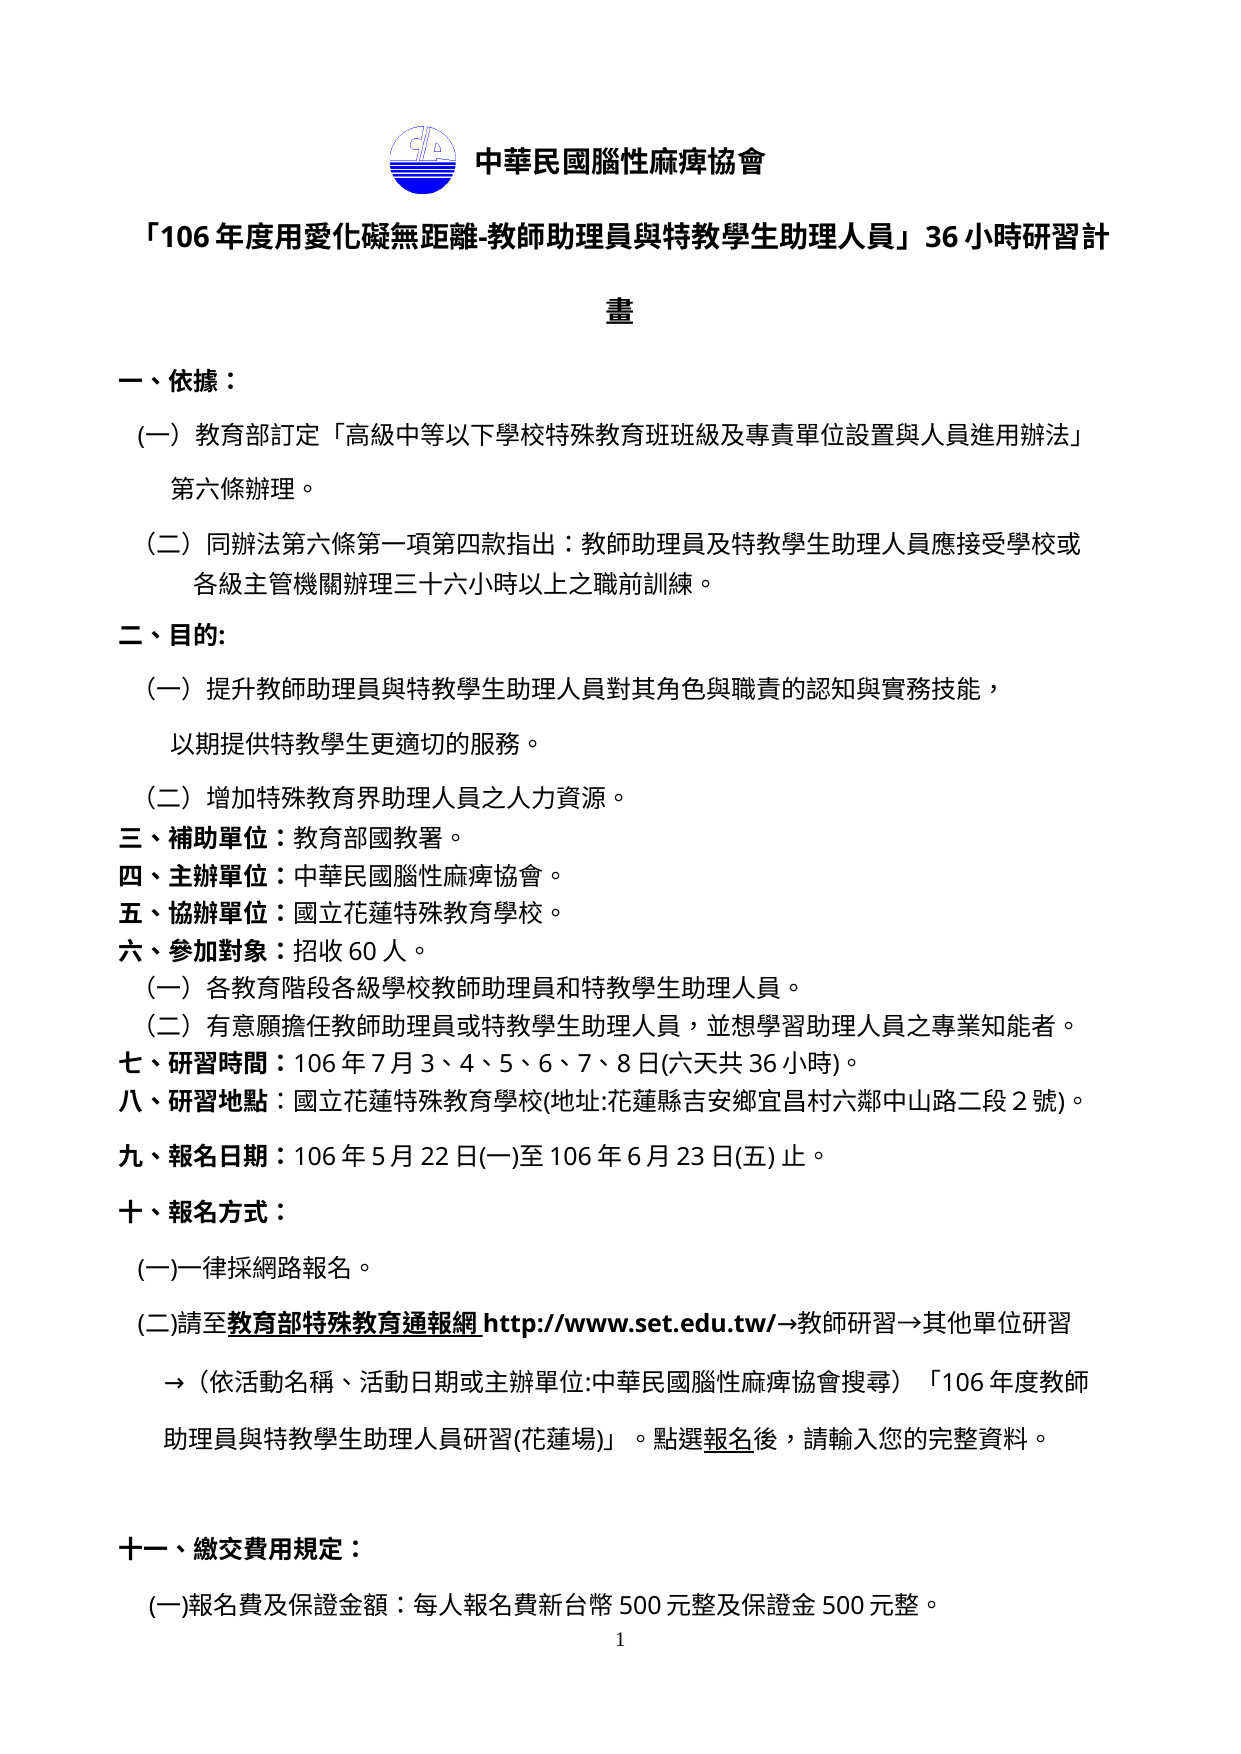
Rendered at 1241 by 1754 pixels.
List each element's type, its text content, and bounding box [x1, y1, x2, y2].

text 七、研習時間：106年7月3、4、5、6、7、8日(六天共36小時)。 [118, 1043, 1122, 1081]
text 九、報名日期：106年5月22日(一)至106年6月23日(五) 止。 [118, 1136, 1122, 1174]
text (一)一律採網路報名。 [118, 1247, 1122, 1285]
text 四、主辦單位：中華民國腦性麻痺協會。 [118, 856, 1122, 893]
text (二)請至教育部特殊教育通報網http://www.set.edu.tw/→教師研習→其他單位研習 [118, 1303, 1122, 1341]
text （二）同辦法第六條第一項第四款指出：教師助理員及特教學生助理人員應接受學校或 [118, 510, 1122, 564]
text （二）增加特殊教育界助理人員之人力資源。 [118, 764, 1122, 818]
text 二、目的: [118, 601, 1122, 656]
text →（依活動名稱、活動日期或主辦單位:中華民國腦性麻痺協會搜尋）「106年度教師 [118, 1362, 1122, 1399]
text （一）提升教師助理員與特教學生助理人員對其角色與職責的認知與實務技能， [118, 656, 1122, 710]
picture [389, 126, 456, 194]
text 十、報名方式： [118, 1192, 1122, 1229]
text 第六條辦理。 [118, 456, 1122, 510]
text 六、參加對象：招收60人。 [118, 931, 1122, 968]
text 各級主管機關辦理三十六小時以上之職前訓練。 [174, 564, 1122, 601]
text （二）有意願擔任教師助理員或特教學生助理人員，並想學習助理人員之專業知能者。 [118, 1006, 1122, 1043]
text （一）各教育階段各級學校教師助理員和特教學生助理人員。 [118, 968, 1122, 1006]
text 三、補助單位：教育部國教署。 [118, 818, 1122, 856]
text 十一、繳交費用規定： [118, 1529, 1122, 1567]
text (一）教育部訂定「高級中等以下學校特殊教育班班級及專責單位設置與人員進用辦法」 [118, 401, 1122, 456]
text 八、研習地點：國立花蓮特殊教育學校(地址:花蓮縣吉安鄉宜昌村六鄰中山路二段２號)。 [118, 1081, 1122, 1118]
text 一、依據： [118, 347, 1122, 401]
text 中華民國腦性麻痺協會 [118, 122, 1122, 197]
text 五、協辦單位：國立花蓮特殊教育學校。 [118, 893, 1122, 931]
text 以期提供特教學生更適切的服務。 [118, 710, 1122, 764]
text 「106年度用愛化礙無距離-教師助理員與特教學生助理人員」36小時研習計畫 [118, 197, 1122, 347]
text (一)報名費及保證金額：每人報名費新台幣500元整及保證金500元整。 [118, 1585, 1122, 1622]
text 助理員與特教學生助理人員研習(花蓮場)」。點選報名後，請輸入您的完整資料。 [118, 1419, 1122, 1457]
